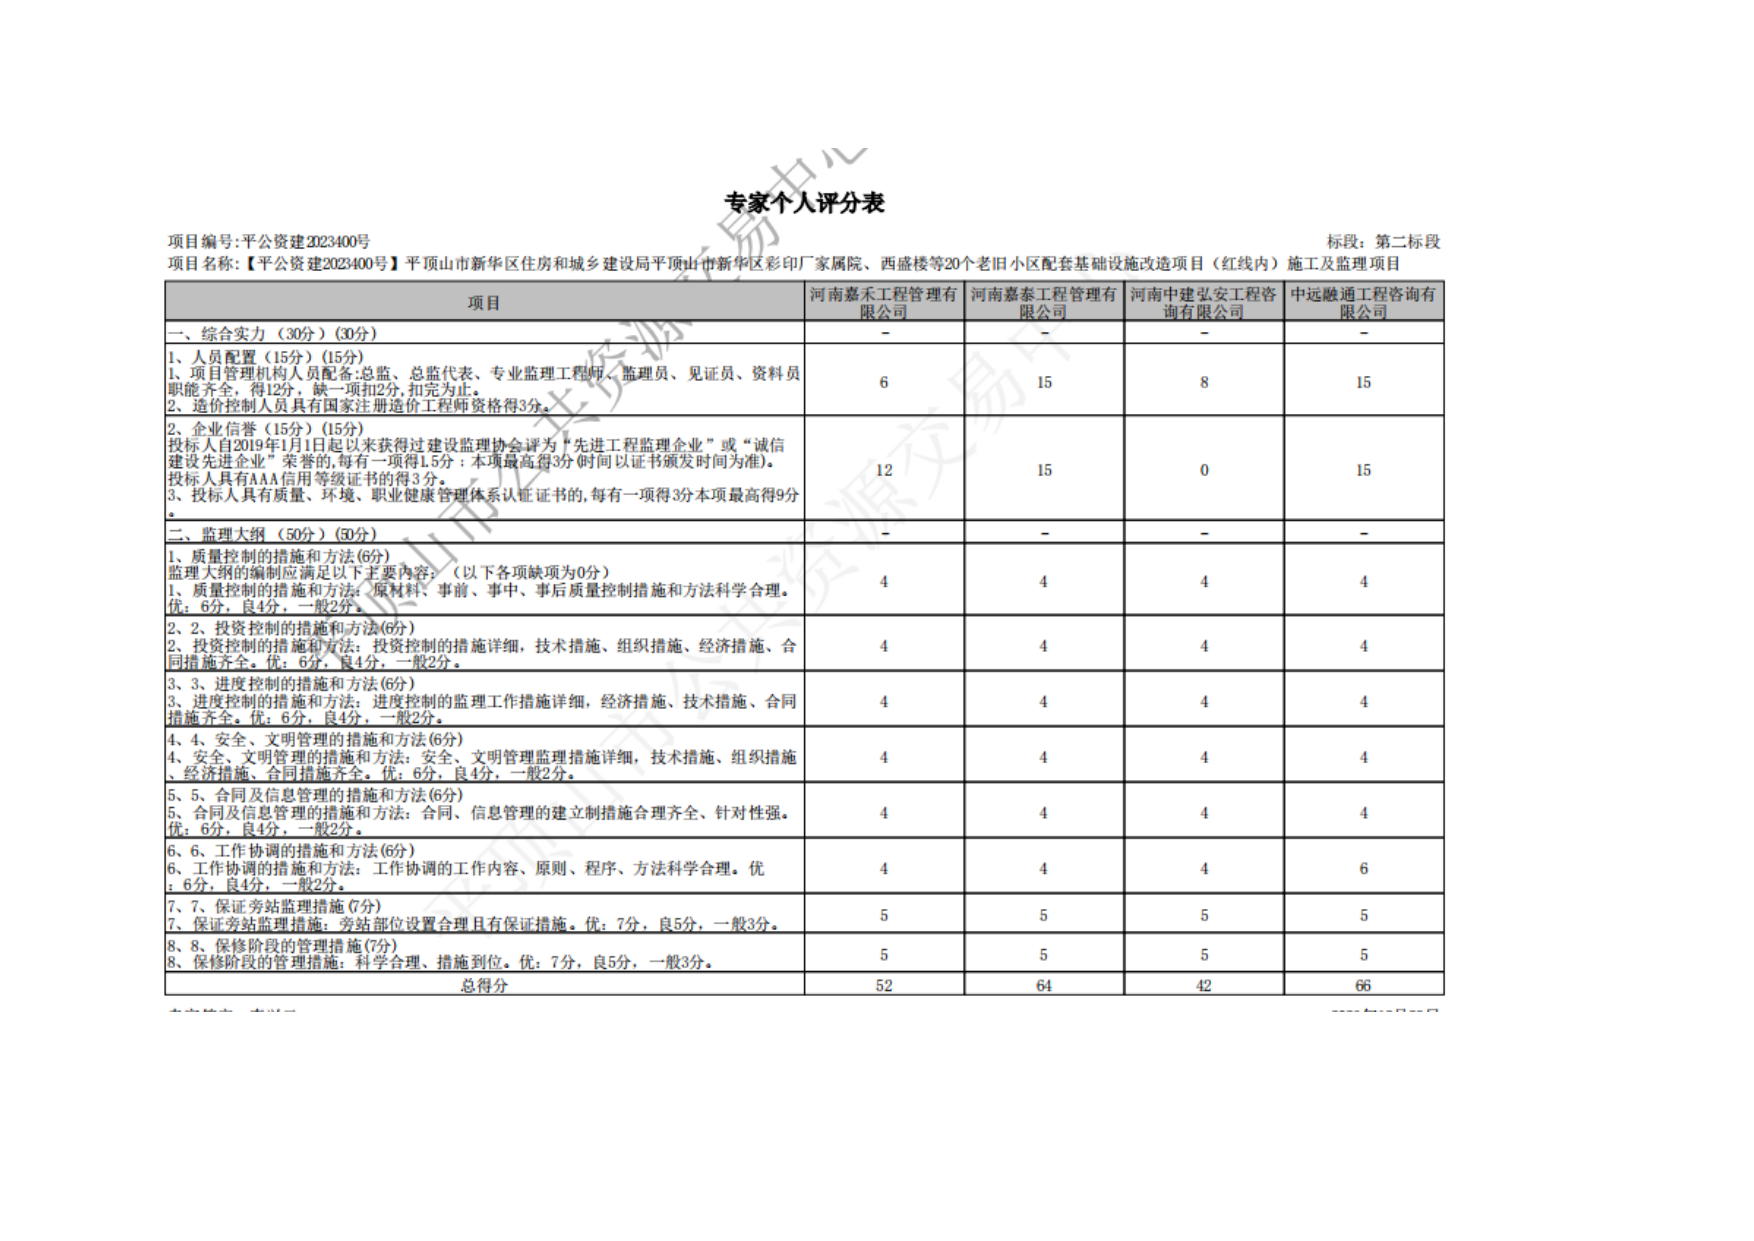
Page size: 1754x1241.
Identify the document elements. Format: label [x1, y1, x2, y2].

picture [150, 148, 1489, 1012]
